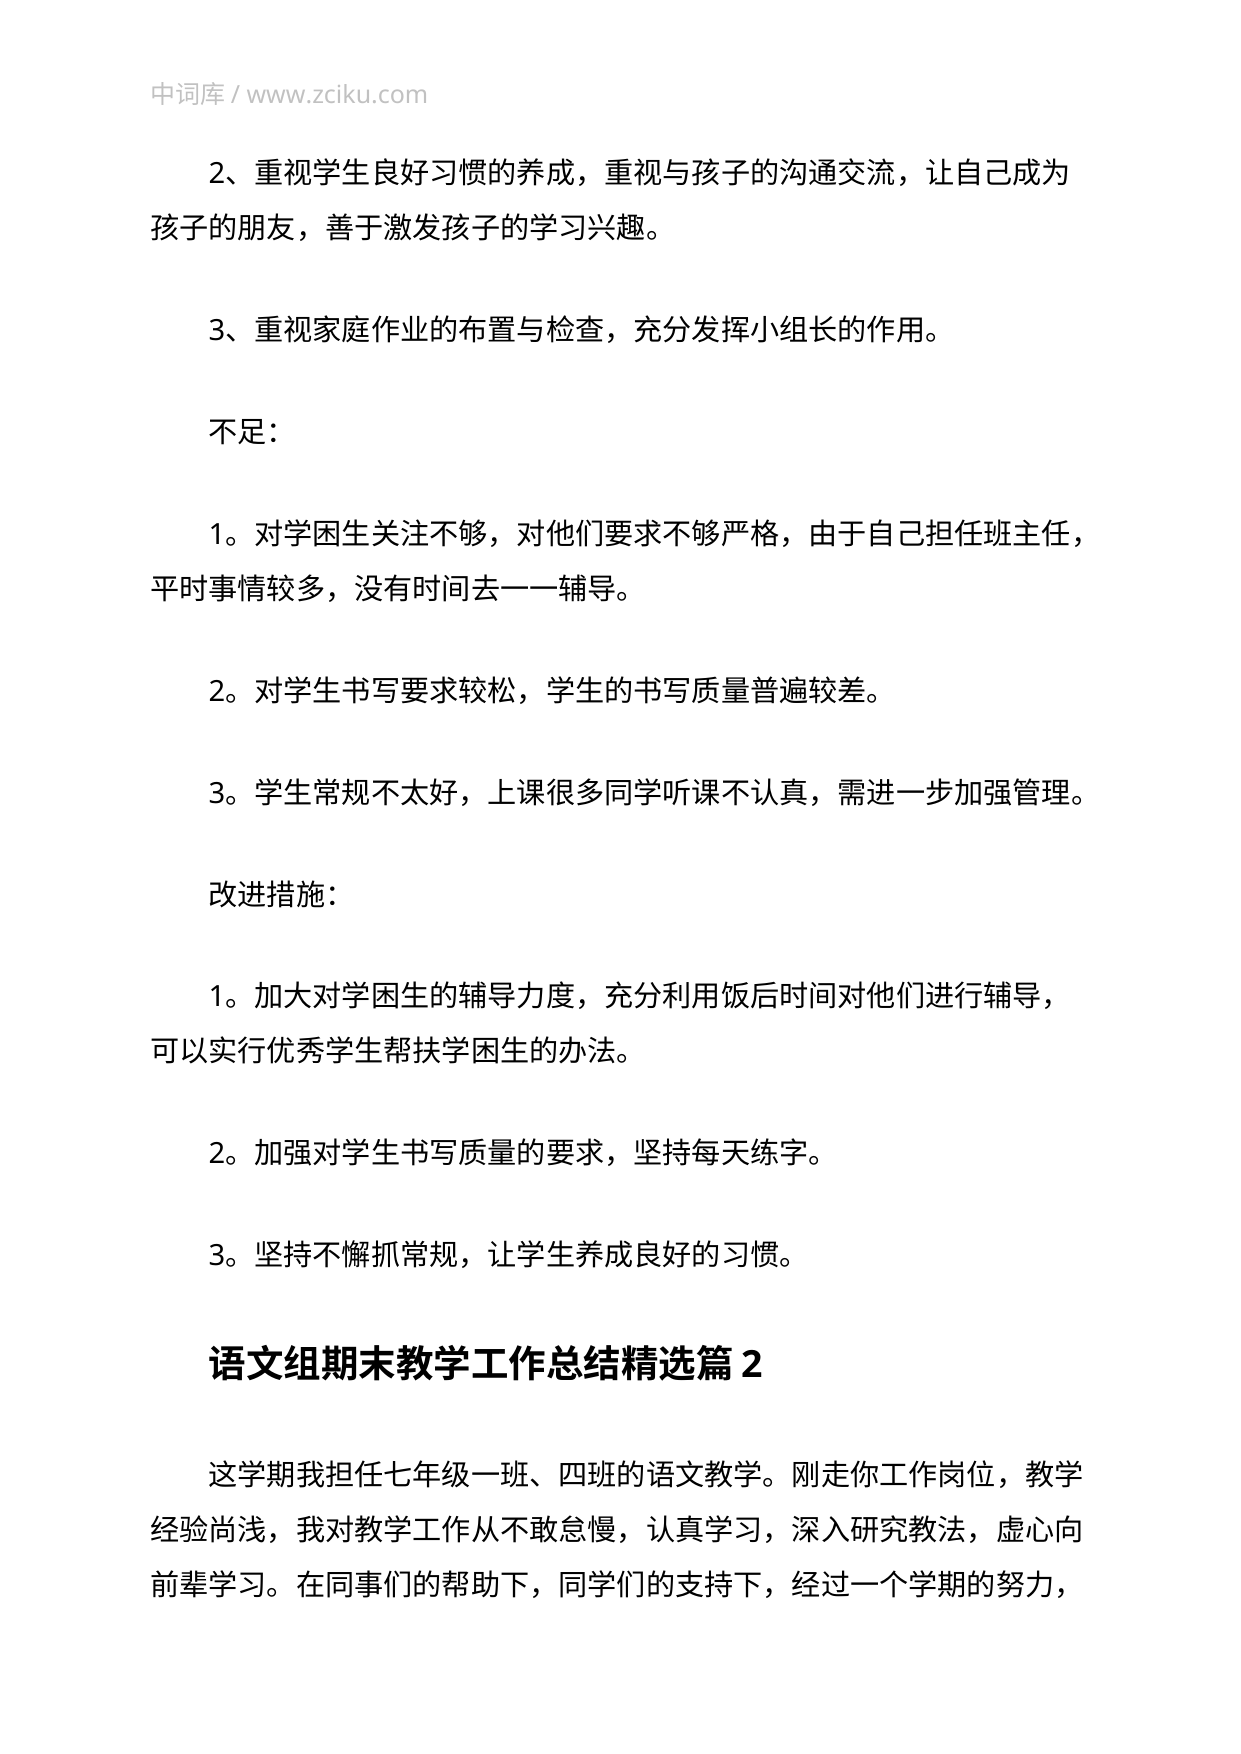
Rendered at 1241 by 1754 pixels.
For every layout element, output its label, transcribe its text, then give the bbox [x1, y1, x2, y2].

text 2、重视学生良好习惯的养成，重视与孩子的沟通交流，让自己成为孩子的朋友，善于激发孩子的学习兴趣。 [150, 150, 1090, 247]
text 3、重视家庭作业的布置与检查，充分发挥小组长的作用。 [150, 307, 1090, 349]
text 1。对学困生关注不够，对他们要求不够严格，由于自己担任班主任，平时事情较多，没有时间去一一辅导。 [150, 511, 1090, 608]
text 2。加强对学生书写质量的要求，坚持每天练字。 [150, 1130, 1090, 1172]
text 语文组期末教学工作总结精选篇2 [150, 1334, 1090, 1388]
text 2。对学生书写要求较松，学生的书写质量普遍较差。 [150, 667, 1090, 710]
text 1。加大对学困生的辅导力度，充分利用饭后时间对他们进行辅导，可以实行优秀学生帮扶学困生的办法。 [150, 973, 1090, 1070]
text 3。坚持不懈抓常规，让学生养成良好的习惯。 [150, 1232, 1090, 1274]
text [150, 1451, 1090, 1603]
text 改进措施： [150, 871, 1090, 913]
text 不足： [150, 409, 1090, 451]
text 3。学生常规不太好，上课很多同学听课不认真，需进一步加强管理。 [150, 769, 1090, 812]
